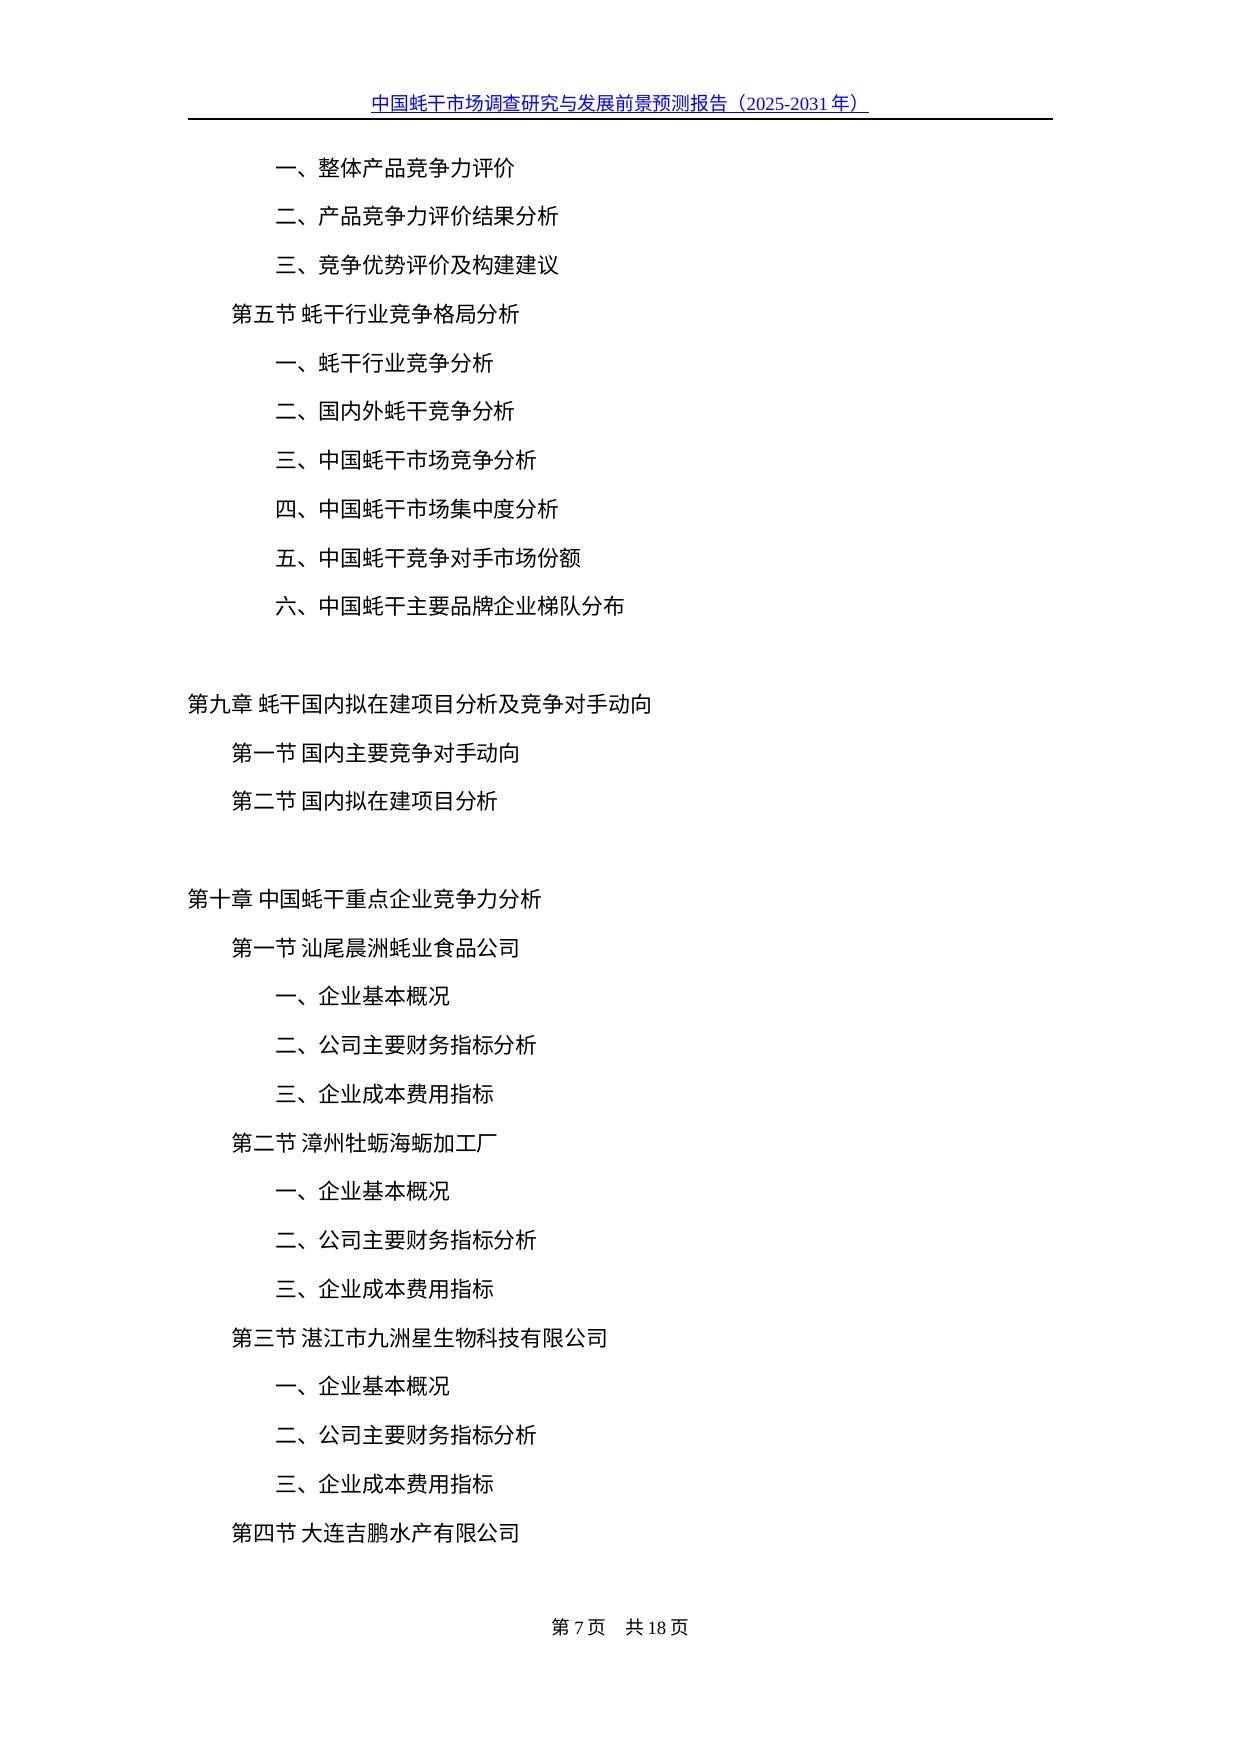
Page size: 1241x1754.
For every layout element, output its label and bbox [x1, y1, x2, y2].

text [187, 150, 1053, 1548]
